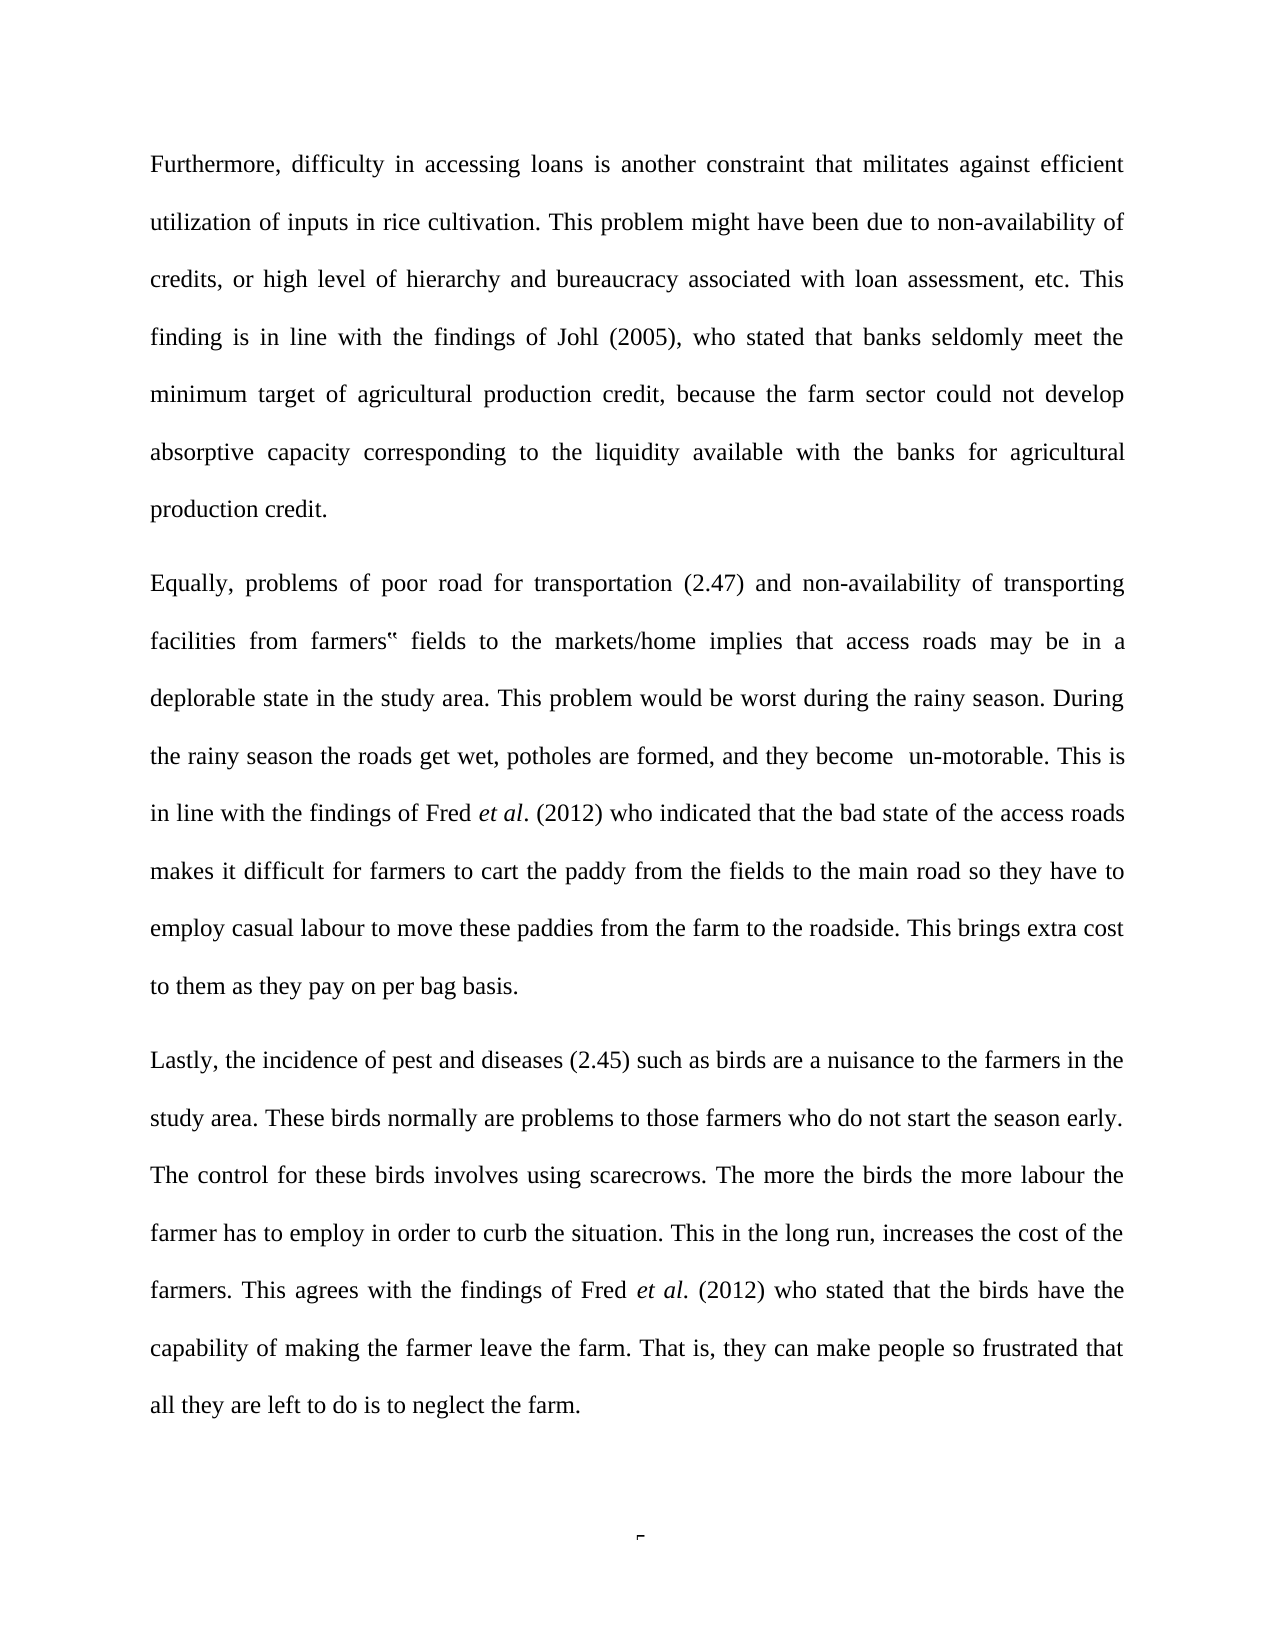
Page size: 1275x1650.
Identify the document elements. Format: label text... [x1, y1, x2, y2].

text Lastly, the incidence of pest and diseases (2.45) such as birds are a nuisance to the farmers in the study area. These birds normally are problems to those farmers who do not start the season early. The control for these birds involves using scarecrows. The more the birds the more labour the farmer has to employ in order to curb the situation. This in the long run, increases the cost of the farmers. This agrees with the findings of Fred et al. (2012) who stated that the birds have the capability of making the farmer leave the farm. That is, they can make people so frustrated that all they are left to do is to neglect the farm. [150, 1045, 1125, 1419]
text Equally, problems of poor road for transportation (2.47) and non-availability of transporting facilities from farmers‟ fields to the markets/home implies that access roads may be in a deplorable state in the study area. This problem would be worst during the rainy season. During the rainy season the roads get wet, potholes are formed, and they become un-motorable. This is in line with the findings of Fred et al. (2012) who indicated that the bad state of the access roads makes it difficult for farmers to cart the paddy from the fields to the main road so they have to employ casual labour to move these paddies from the farm to the roadside. This brings extra cost to them as they pay on per bag basis. [150, 568, 1126, 1000]
text Furthermore, difficulty in accessing loans is another constraint that militates against efficient utilization of inputs in rice cultivation. This problem might have been due to non-availability of credits, or high level of hierarchy and bureaucracy associated with loan assessment, etc. This finding is in line with the findings of Johl (2005), who stated that banks seldomly meet the minimum target of agricultural production credit, because the farm sector could not develop absorptive capacity corresponding to the liquidity available with the banks for agricultural production credit. [150, 149, 1125, 523]
